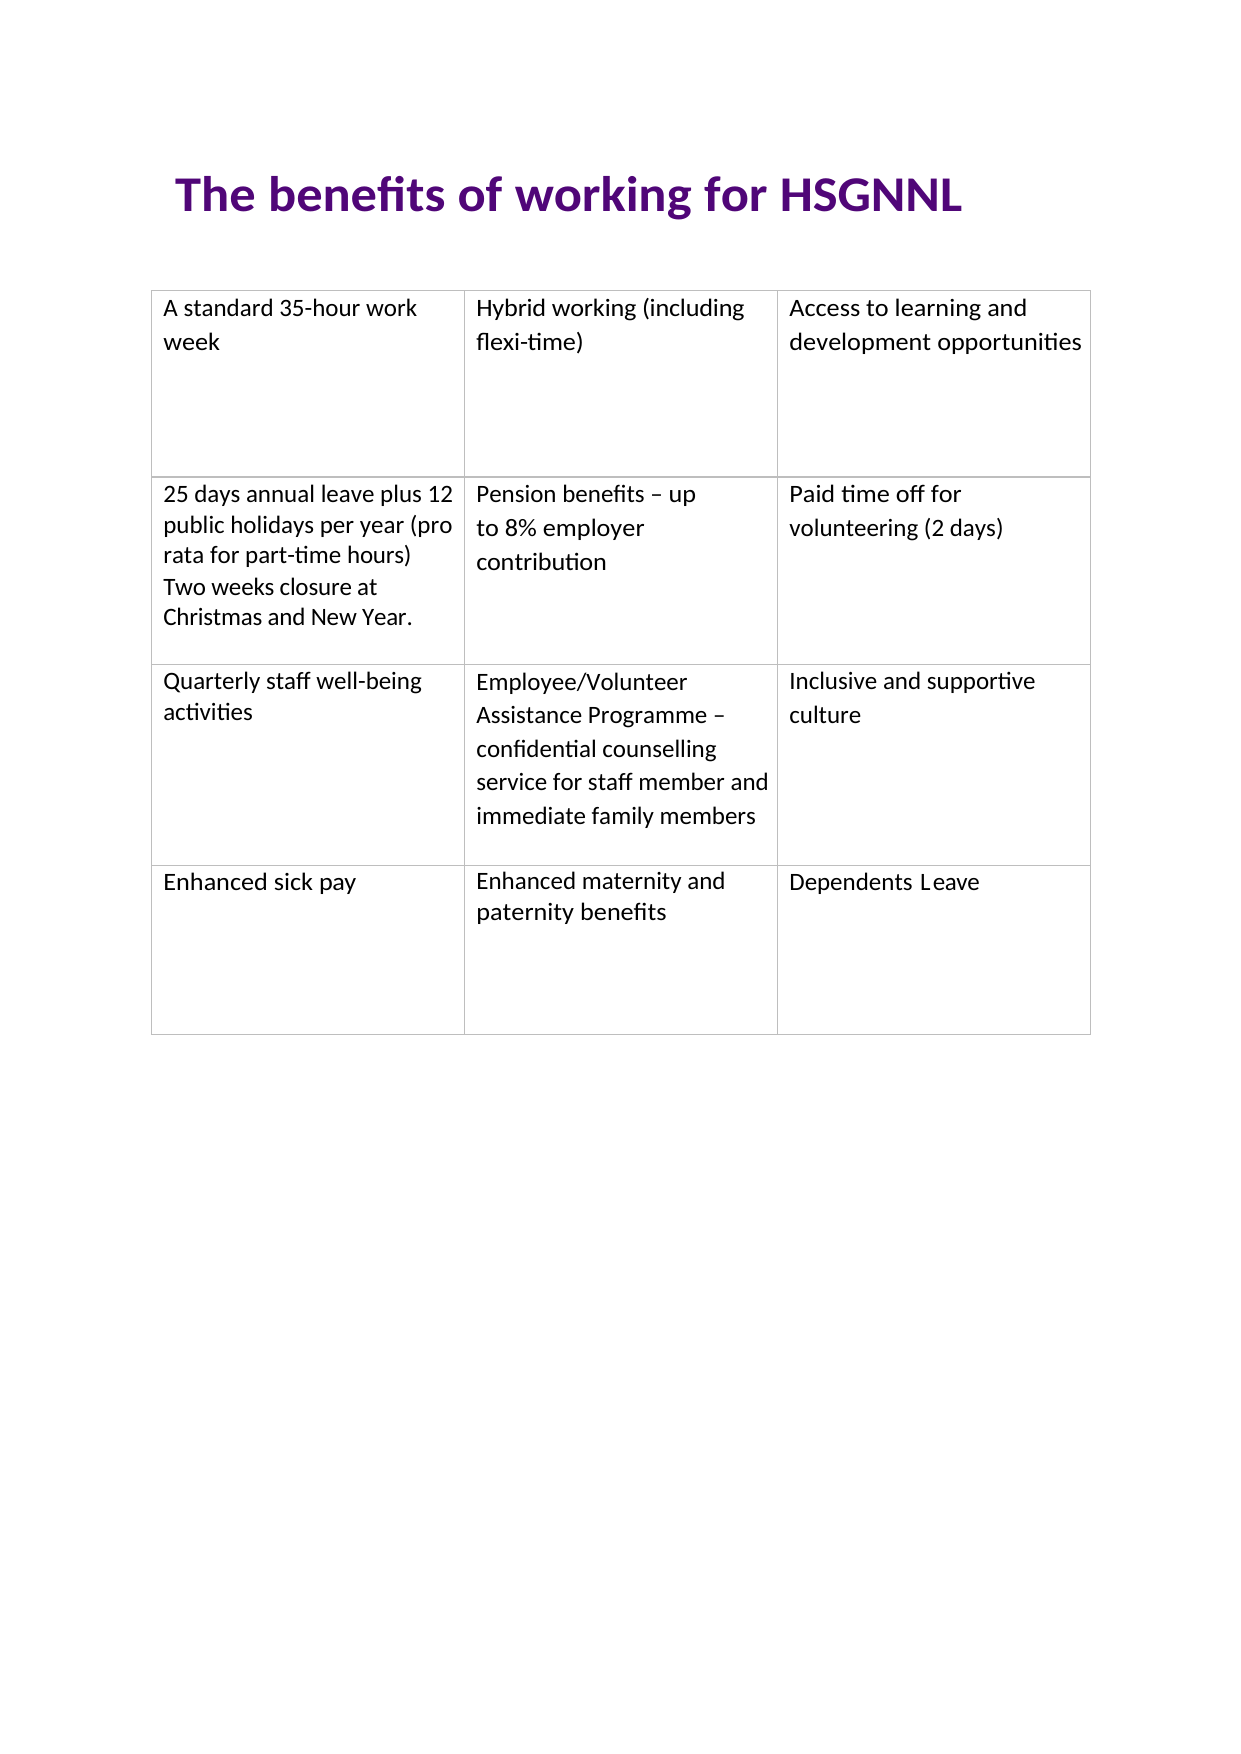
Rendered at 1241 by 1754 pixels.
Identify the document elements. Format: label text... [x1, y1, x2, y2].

table_cell 25 days annual leave plus 12 public holidays per year (pro rata for part-time hours) Two weeks closure at Christmas and New Year. [152, 478, 464, 663]
table_cell Inclusive and supportive culture [778, 665, 1090, 864]
table_cell Pension benefits – up to 8% employer contribution [465, 478, 777, 663]
table_header Hybrid working (including flexi-time) [465, 291, 777, 476]
table_header A standard 35-hour work week [152, 291, 464, 476]
table_cell Enhanced sick pay [152, 866, 464, 1034]
table_cell Enhanced maternity and paternity benefits [465, 866, 777, 1034]
subtitle The benefits of working for HSGNNL [100, 163, 1221, 224]
table_cell Dependents Leave [778, 866, 1090, 1034]
table_header Access to learning and development opportunities [778, 291, 1090, 476]
table_cell Quarterly staff well-being activities [152, 665, 464, 864]
table_cell Employee/Volunteer Assistance Programme – confidential counselling service for staff member and immediate family members [465, 665, 777, 864]
table_cell Paid time off for volunteering (2 days) [778, 478, 1090, 663]
